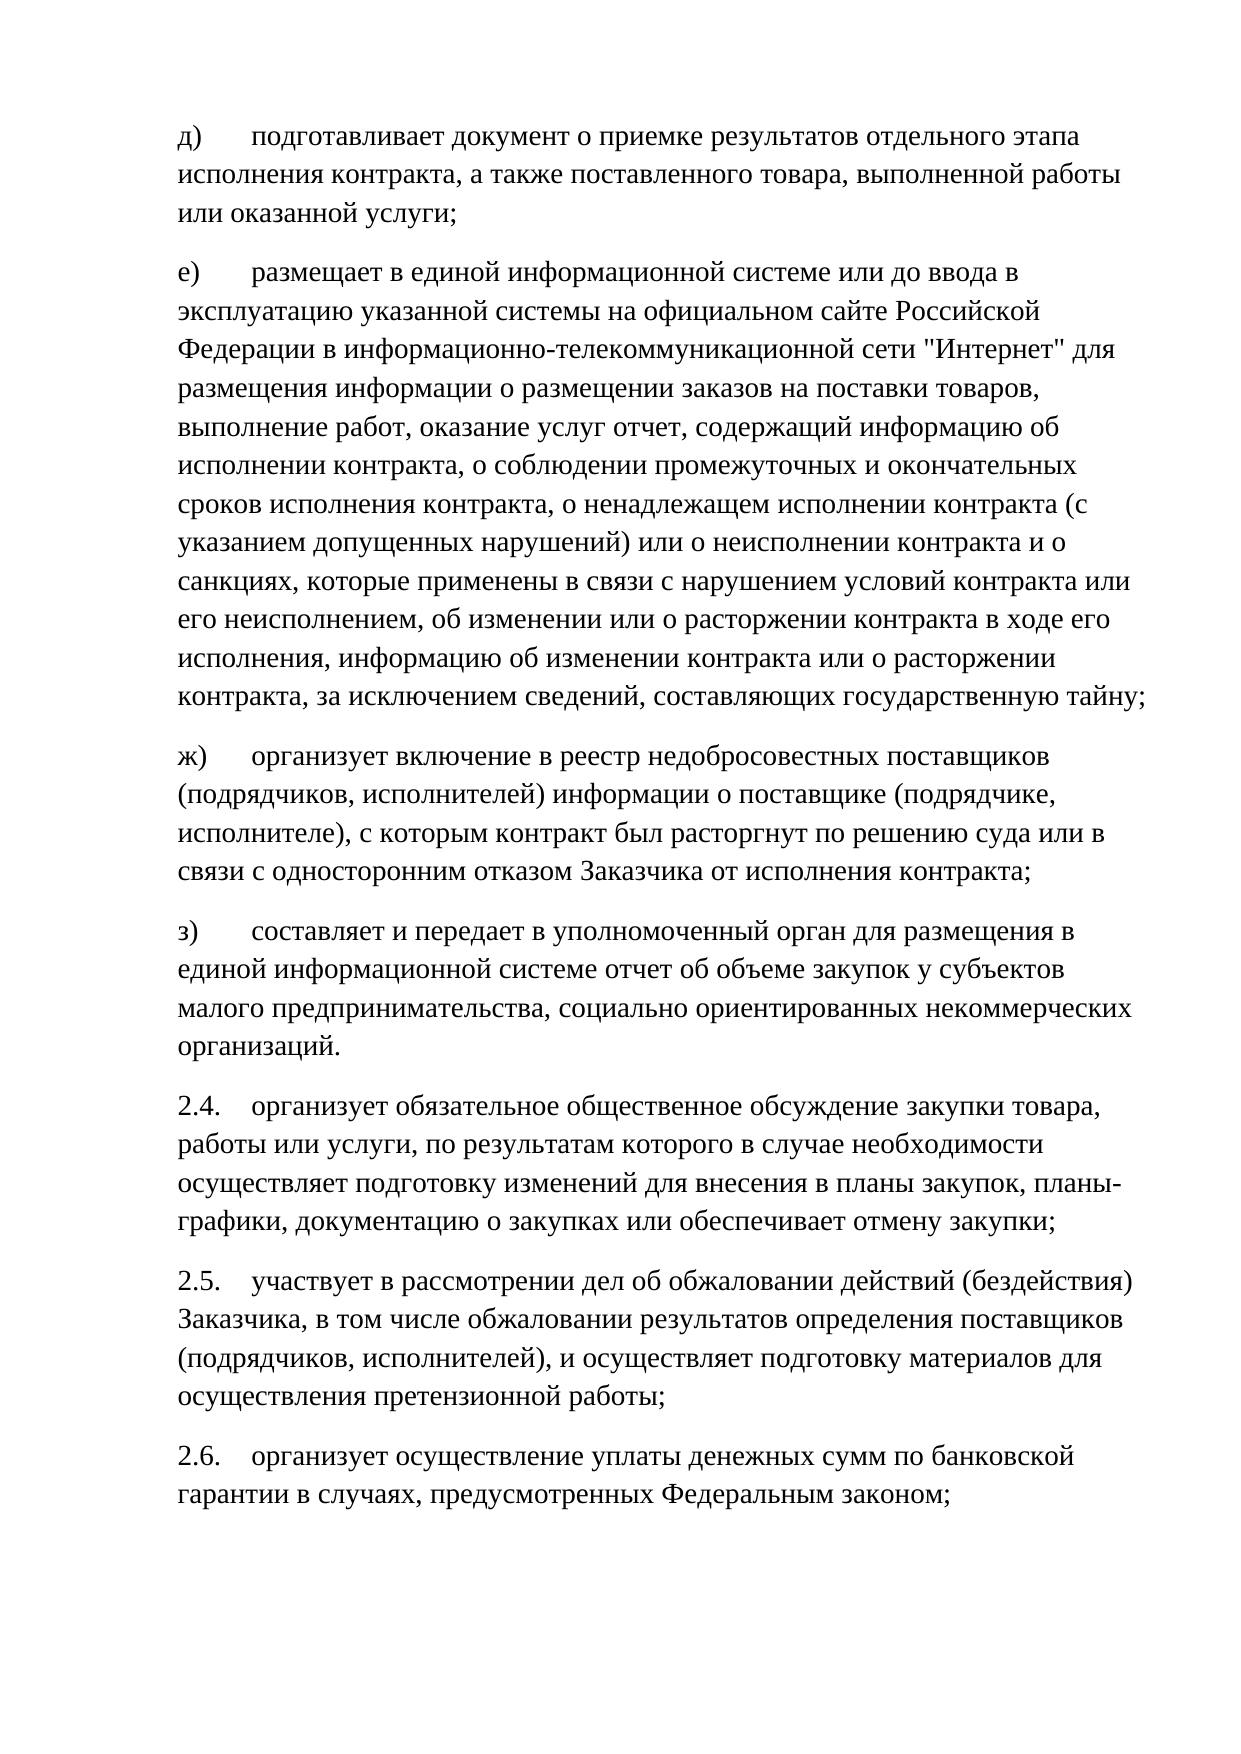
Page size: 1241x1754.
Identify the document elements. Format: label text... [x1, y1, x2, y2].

text 2.6. организует осуществление уплаты денежных сумм по банковской гарантии в случаях, предусмотренных Федеральным законом; [177, 1438, 1152, 1510]
text 2.5. участвует в рассмотрении дел об обжаловании действий (бездействия) Заказчика, в том числе обжаловании результатов определения поставщиков (подрядчиков, исполнителей), и осуществляет подготовку материалов для осуществления претензионной работы; [177, 1263, 1152, 1412]
text е) размещает в единой информационной системе или до ввода в эксплуатацию указанной системы на официальном сайте Российской Федерации в информационно-телекоммуникационной сети "Интернет" для размещения информации о размещении заказов на поставки товаров, выполнение работ, оказание услуг отчет, содержащий информацию об исполнении контракта, о соблюдении промежуточных и окончательных сроков исполнения контракта, о ненадлежащем исполнении контракта (с указанием допущенных нарушений) или о неисполнении контракта и о санкциях, которые применены в связи с нарушением условий контракта или его неисполнением, об изменении или о расторжении контракта в ходе его исполнения, информацию об изменении контракта или о расторжении контракта, за исключением сведений, составляющих государственную тайну; [177, 254, 1152, 712]
text д) подготавливает документ о приемке результатов отдельного этапа исполнения контракта, а также поставленного товара, выполненной работы или оказанной услуги; [177, 118, 1152, 229]
text з) составляет и передает в уполномоченный орган для размещения в единой информационной системе отчет об объеме закупок у субъектов малого предпринимательства, социально ориентированных некоммерческих организаций. [177, 913, 1152, 1062]
text 2.4. организует обязательное общественное обсуждение закупки товара, работы или услуги, по результатам которого в случае необходимости осуществляет подготовку изменений для внесения в планы закупок, планы-графики, документацию о закупках или обеспечивает отмену закупки; [177, 1088, 1152, 1237]
text ж) организует включение в реестр недобросовестных поставщиков (подрядчиков, исполнителей) информации о поставщике (подрядчике, исполнителе), с которым контракт был расторгнут по решению суда или в связи с односторонним отказом Заказчика от исполнения контракта; [177, 738, 1152, 887]
